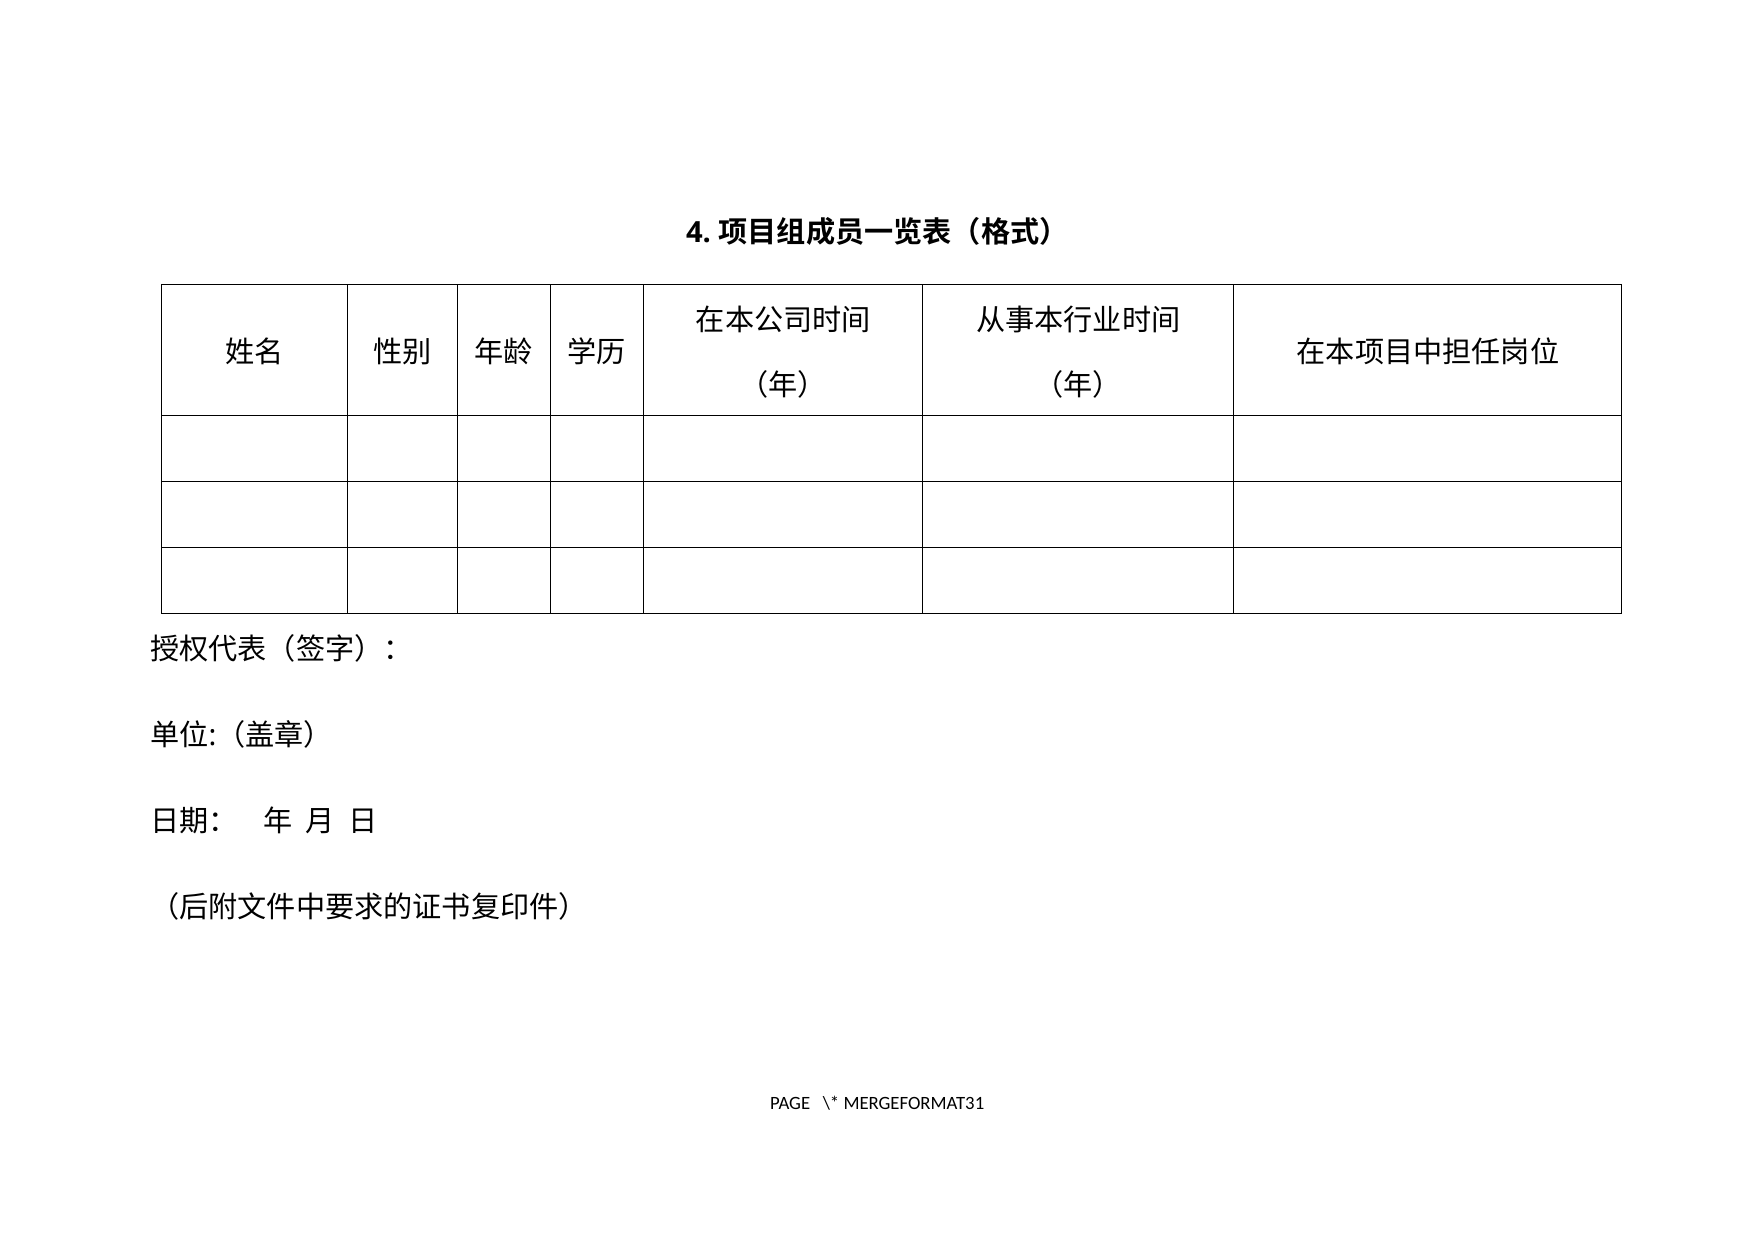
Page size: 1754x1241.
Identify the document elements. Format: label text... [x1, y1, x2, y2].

text 单位:（盖章） [150, 700, 1604, 765]
table_cell [458, 548, 550, 613]
table_cell [458, 416, 550, 481]
table_header 在本项目中担任岗位 [1234, 285, 1621, 415]
table_cell [348, 416, 457, 481]
table_header 性别 [348, 285, 457, 415]
table_cell [1234, 416, 1621, 481]
table_cell [551, 416, 643, 481]
table_cell [644, 482, 922, 547]
text （后附文件中要求的证书复印件） [150, 872, 1604, 937]
table_cell [348, 548, 457, 613]
text 日期： 年 月 日 [150, 786, 1604, 851]
table_header 学历 [551, 285, 643, 415]
table_cell [162, 416, 347, 481]
table_cell [1234, 548, 1621, 613]
table_header 在本公司时间（年） [644, 285, 922, 415]
table_cell [644, 416, 922, 481]
text 授权代表（签字）： [150, 614, 1604, 679]
table_cell [551, 548, 643, 613]
table_header 姓名 [162, 285, 347, 415]
table_cell [348, 482, 457, 547]
table_cell [458, 482, 550, 547]
table_cell [1234, 482, 1621, 547]
table_cell [162, 482, 347, 547]
table_cell [923, 416, 1233, 481]
table_cell [551, 482, 643, 547]
table_cell [162, 548, 347, 613]
text 4. 项目组成员一览表（格式） [150, 198, 1604, 263]
table_cell [923, 548, 1233, 613]
table_header 从事本行业时间（年） [923, 285, 1233, 415]
table_cell [644, 548, 922, 613]
table_header 年龄 [458, 285, 550, 415]
table_cell [923, 482, 1233, 547]
